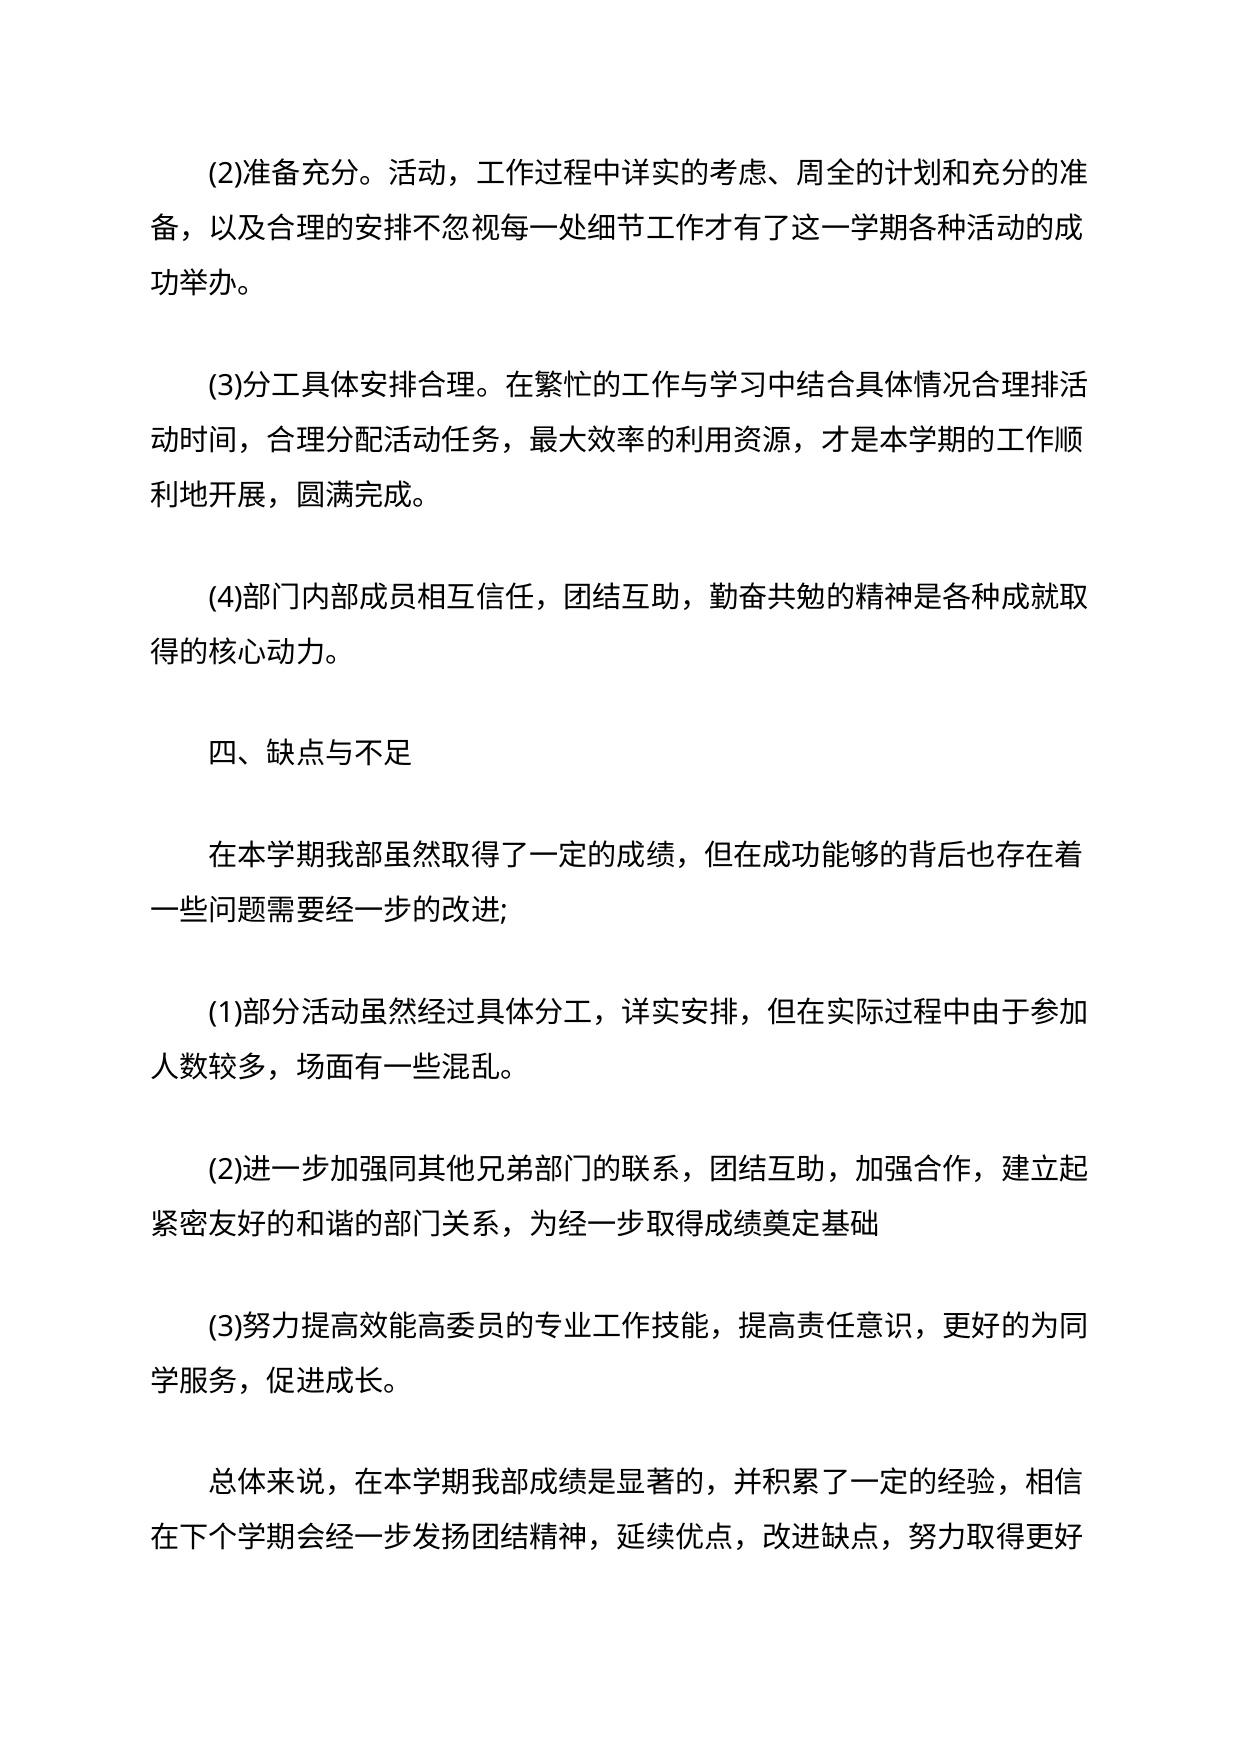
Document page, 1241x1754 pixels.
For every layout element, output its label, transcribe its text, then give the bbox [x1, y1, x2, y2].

text 在本学期我部虽然取得了一定的成绩，但在成功能够的背后也存在着一些问题需要经一步的改进; [150, 832, 1090, 929]
text (1)部分活动虽然经过具体分工，详实安排，但在实际过程中由于参加人数较多，场面有一些混乱。 [150, 989, 1090, 1086]
text (2)准备充分。活动，工作过程中详实的考虑、周全的计划和充分的准备，以及合理的安排不忽视每一处细节工作才有了这一学期各种活动的成功举办。 [150, 150, 1090, 302]
text (3)努力提高效能高委员的专业工作技能，提高责任意识，更好的为同学服务，促进成长。 [150, 1302, 1090, 1399]
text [150, 1459, 1090, 1556]
text 四、缺点与不足 [150, 730, 1090, 772]
text (2)进一步加强同其他兄弟部门的联系，团结互助，加强合作，建立起紧密友好的和谐的部门关系，为经一步取得成绩奠定基础 [150, 1146, 1090, 1243]
text (4)部门内部成员相互信任，团结互助，勤奋共勉的精神是各种成就取得的核心动力。 [150, 573, 1090, 671]
text (3)分工具体安排合理。在繁忙的工作与学习中结合具体情况合理排活动时间，合理分配活动任务，最大效率的利用资源，才是本学期的工作顺利地开展，圆满完成。 [150, 362, 1090, 514]
